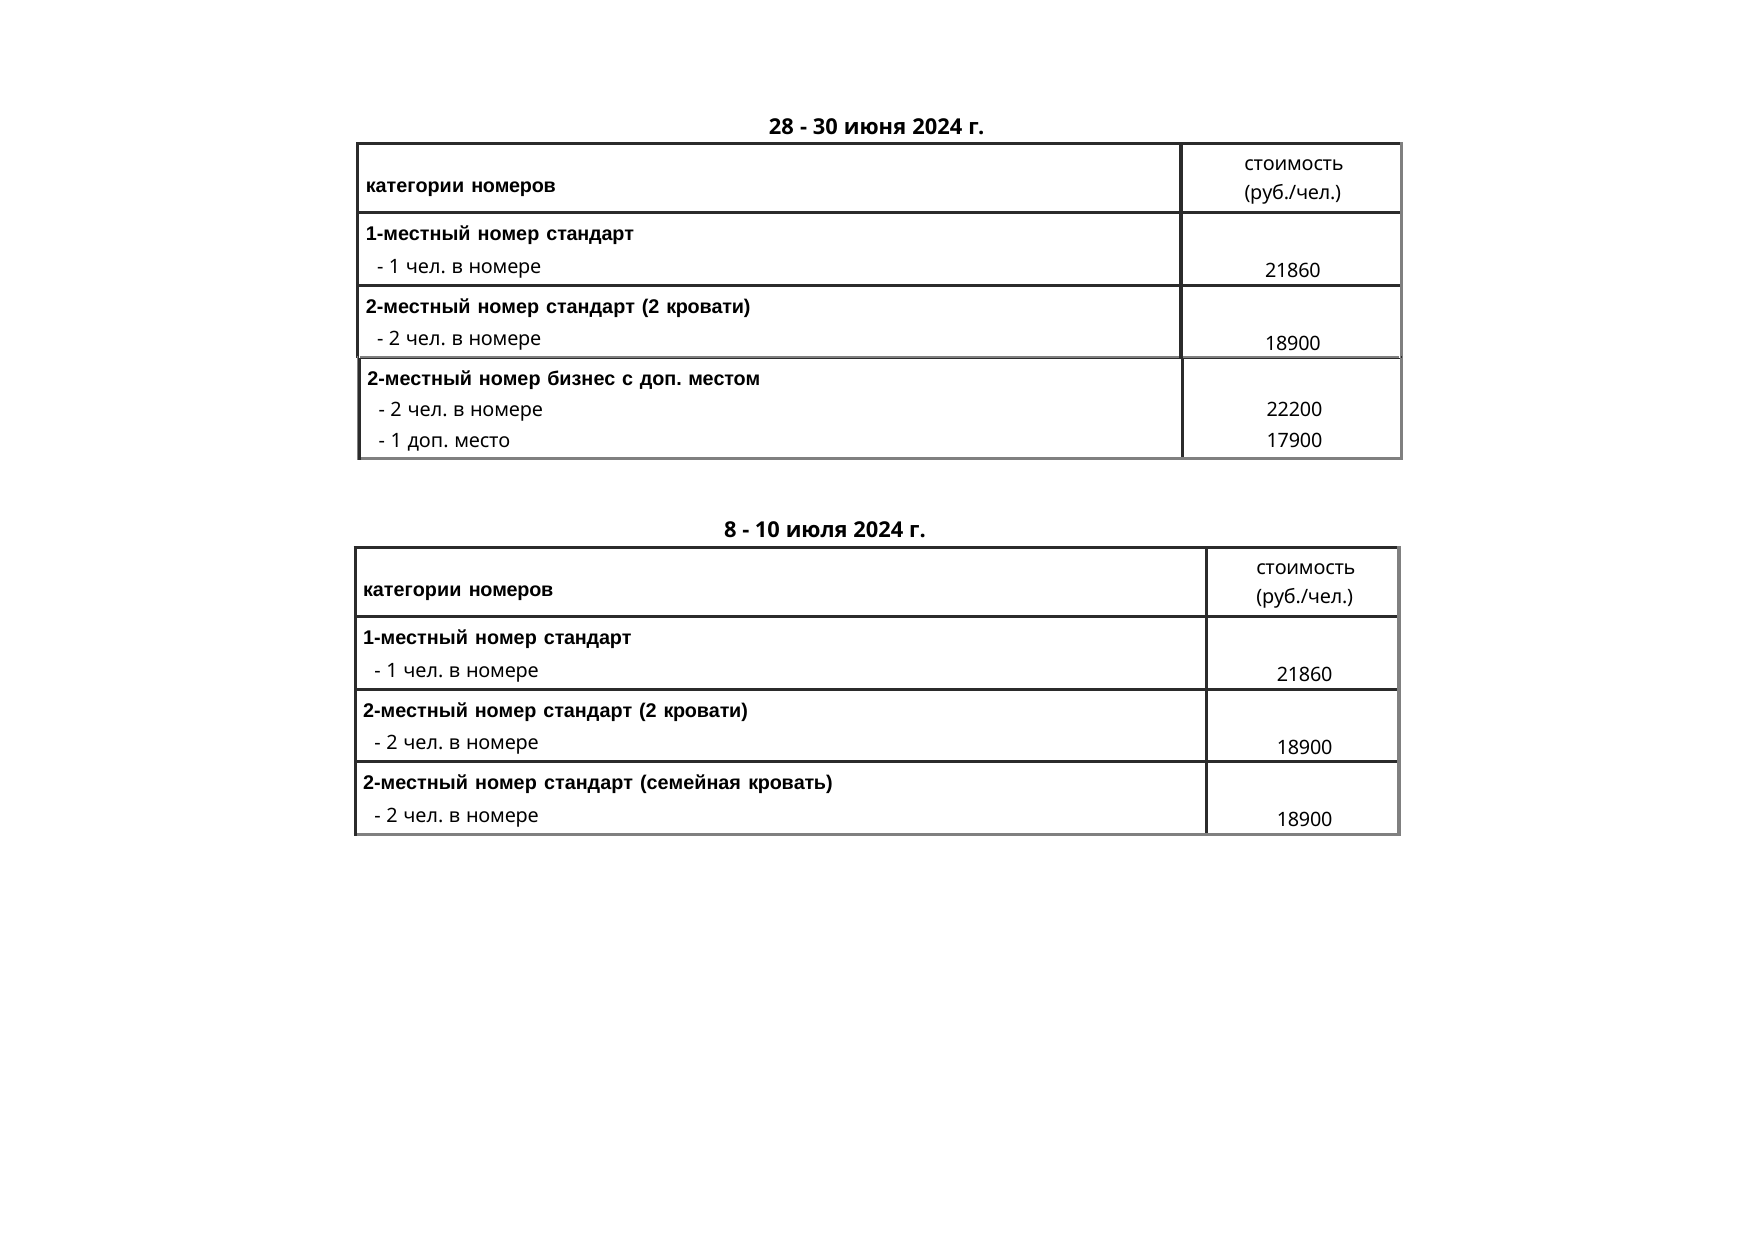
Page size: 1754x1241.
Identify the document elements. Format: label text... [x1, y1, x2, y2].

text 28 - 30 июня 2024 г. [356, 111, 1397, 141]
table_header стоимость (руб./чел.) [1183, 145, 1400, 211]
table_cell 2-местный номер стандарт (2 кровати) - 2 чел. в номере [359, 287, 1179, 356]
table_cell [1184, 359, 1400, 457]
table_cell 18900 [1208, 763, 1397, 833]
table_cell 2-местный номер стандарт (2 кровати) - 2 чел. в номере [357, 691, 1205, 760]
text 8 - 10 июля 2024 г. [252, 514, 1397, 543]
table_cell 1-местный номер стандарт - 1 чел. в номере [357, 618, 1205, 687]
table_header стоимость (руб./чел.) [1208, 549, 1397, 615]
table_cell 1-местный номер стандарт - 1 чел. в номере [359, 214, 1179, 283]
table_header категории номеров [357, 549, 1205, 615]
table_cell [361, 359, 1181, 457]
table_cell 18900 [1183, 287, 1400, 356]
table_cell 18900 [1208, 691, 1397, 760]
table_cell 21860 [1208, 618, 1397, 687]
table_cell 2-местный номер стандарт (семейная кровать) - 2 чел. в номере [357, 763, 1205, 833]
table_cell 21860 [1183, 214, 1400, 283]
table_header категории номеров [359, 145, 1179, 211]
